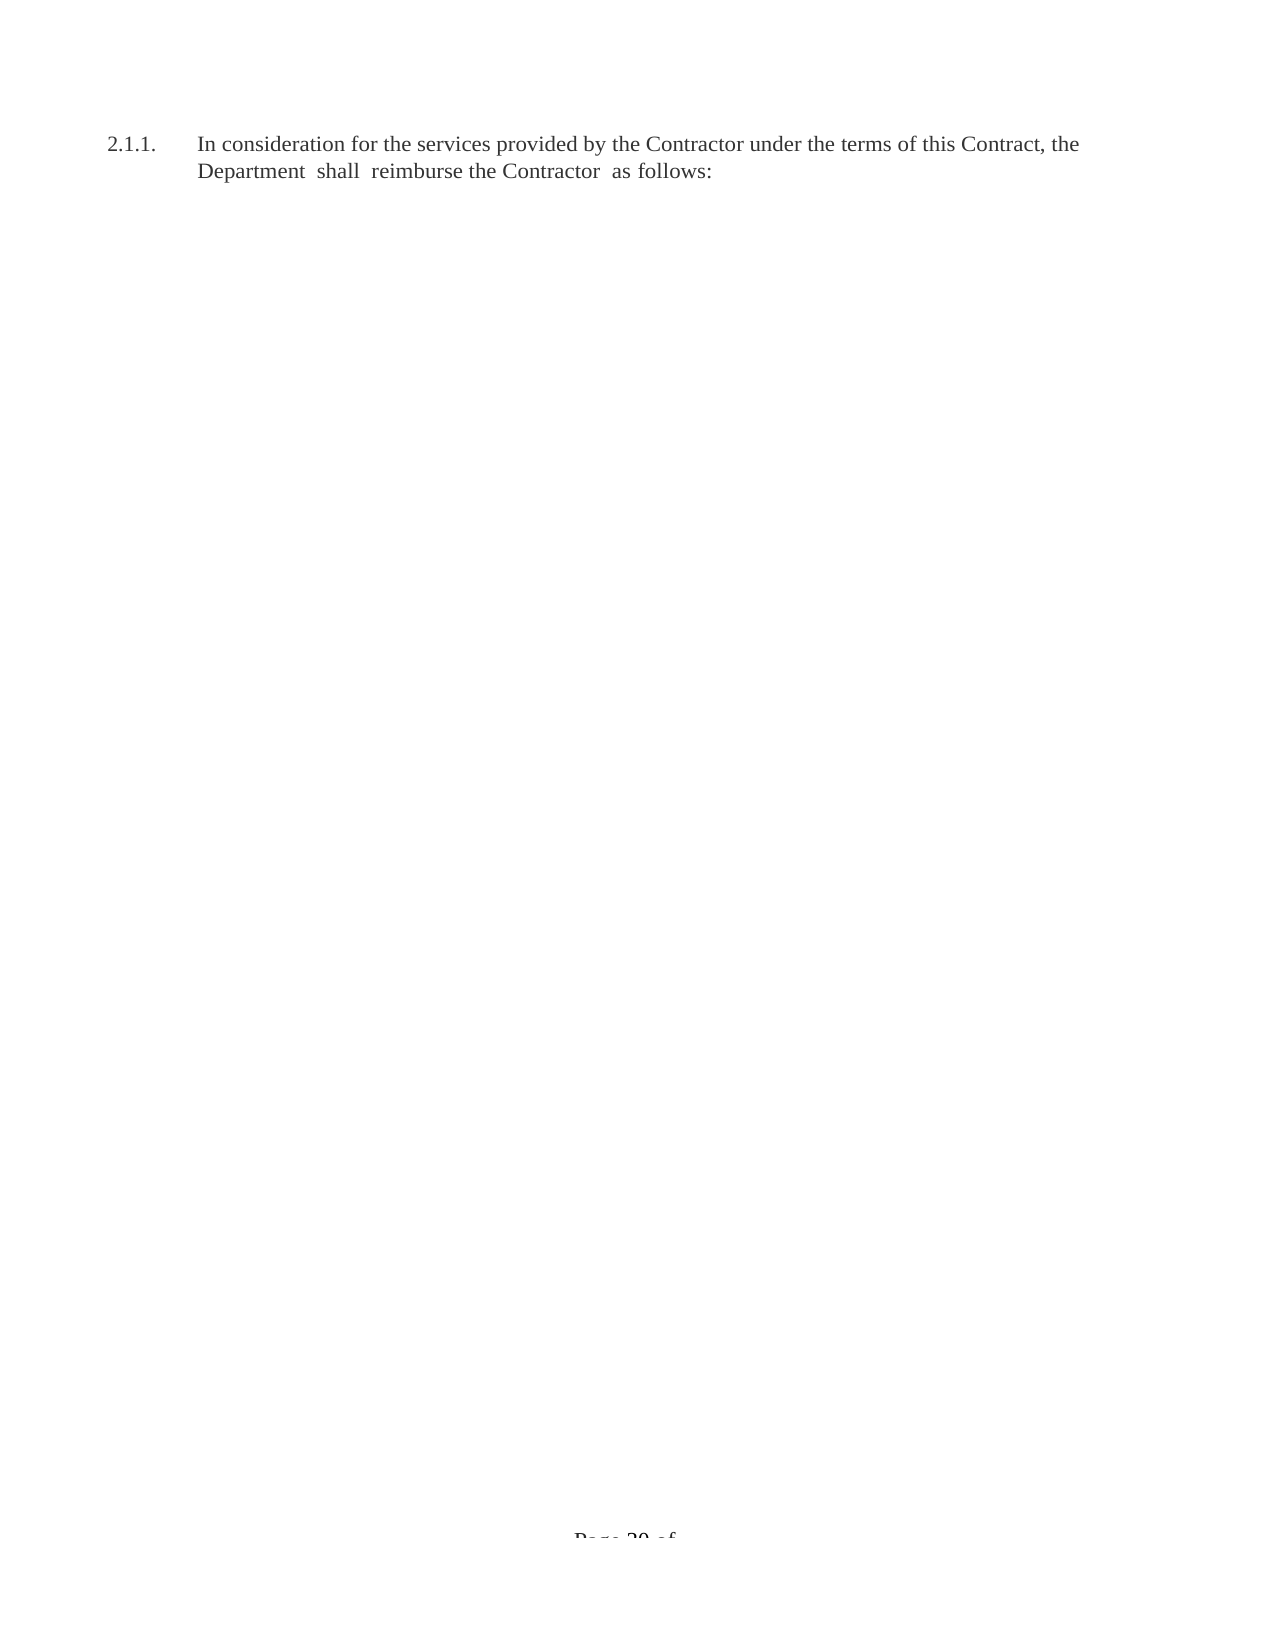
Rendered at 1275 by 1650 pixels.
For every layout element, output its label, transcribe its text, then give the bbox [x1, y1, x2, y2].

list In consideration for the services provided by the Contractor under the terms of this Contract, the Department shall reimburse the Contractor as follows: [107, 131, 1133, 184]
